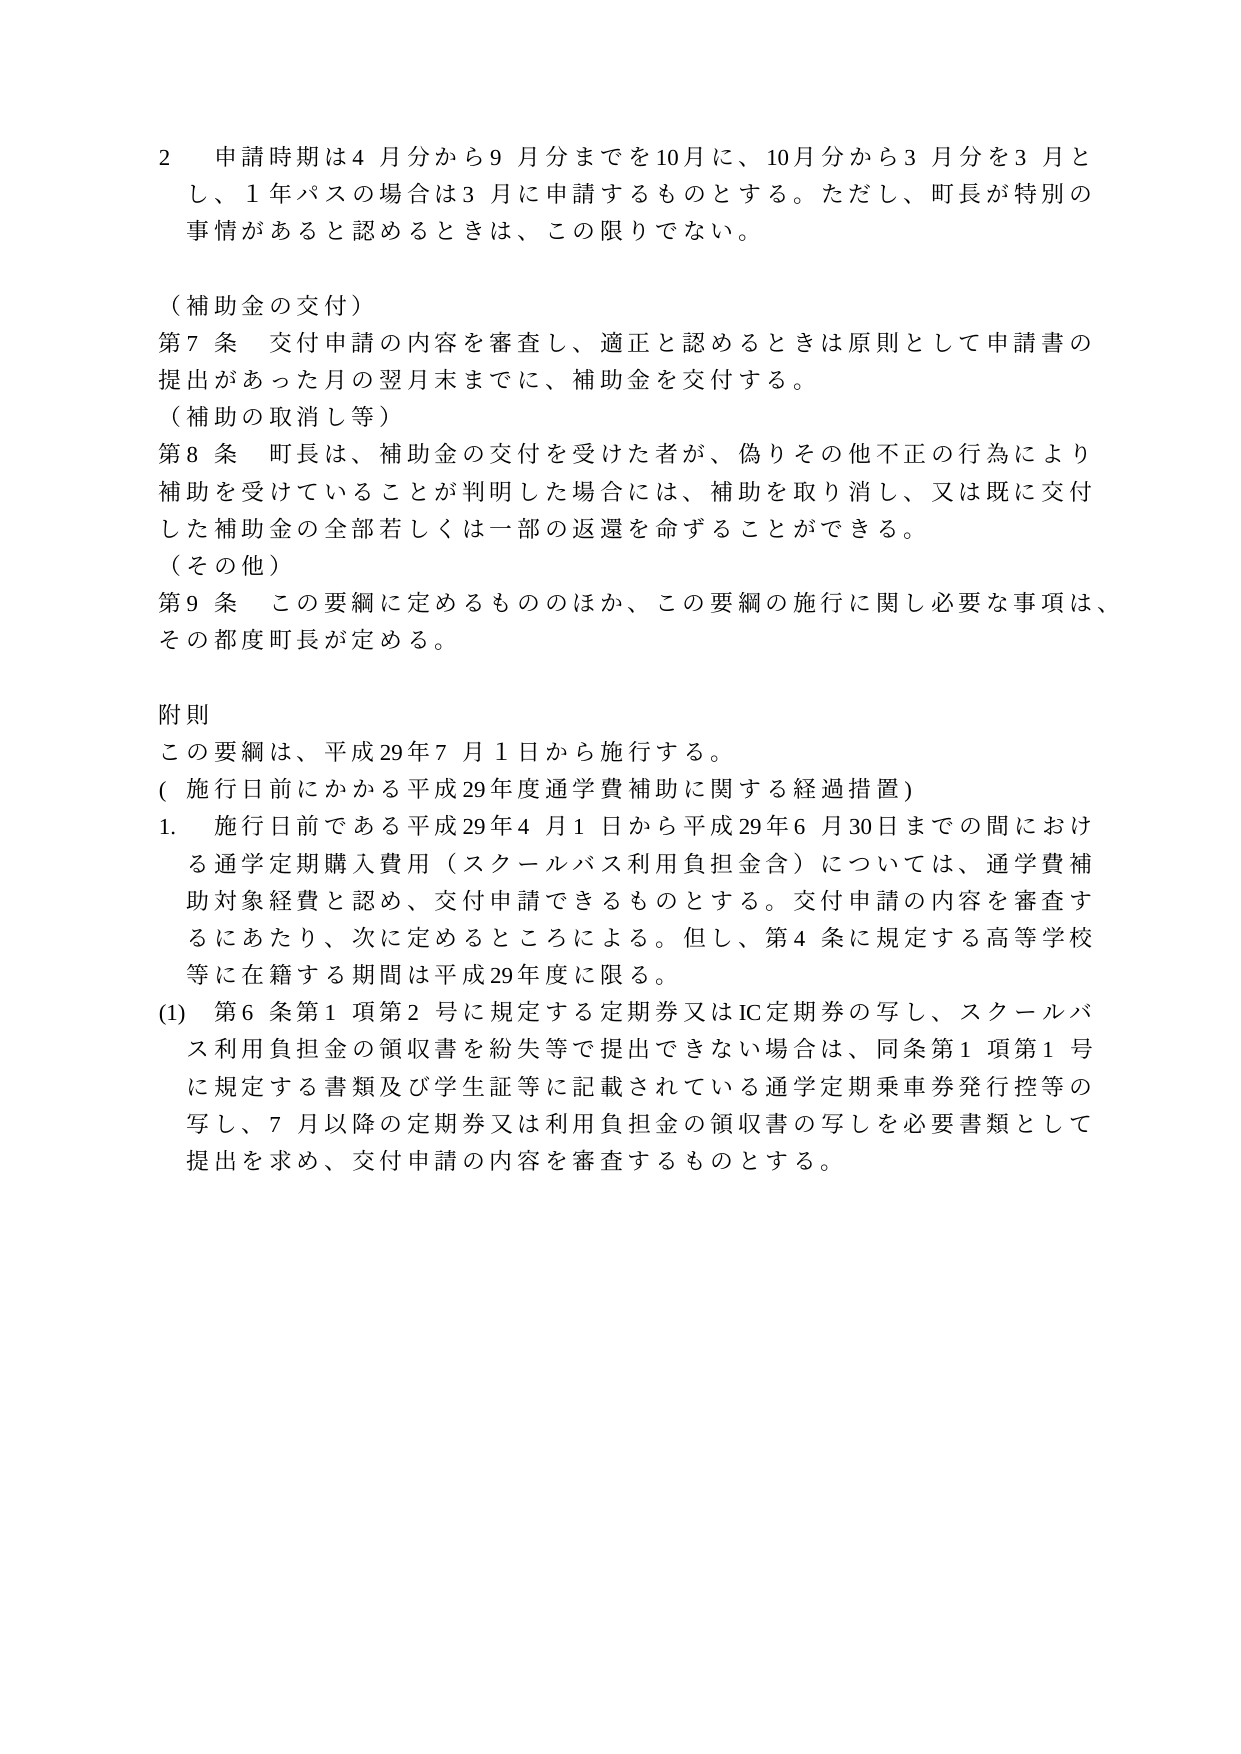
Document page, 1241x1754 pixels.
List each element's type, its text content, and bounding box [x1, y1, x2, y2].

text この要綱は、平成29年7月１日から施行する。 [159, 732, 1097, 769]
text 2 申請時期は4月分から9月分までを10月に、10月分から3月分を3月とし、１年パスの場合は3月に申請するものとする。ただし、町長が特別の事情があると認めるときは、この限りでない。 [159, 137, 1097, 248]
text 第9条 この要綱に定めるもののほか、この要綱の施行に関し必要な事項は、その都度町長が定める。 [159, 583, 1097, 658]
text （補助の取消し等） [159, 397, 1097, 434]
text (施行日前にかかる平成29年度通学費補助に関する経過措置) [159, 769, 1097, 806]
text （その他） [159, 546, 1097, 583]
text 第7条 交付申請の内容を審査し、適正と認めるときは原則として申請書の提出があった月の翌月末までに、補助金を交付する。 [159, 323, 1097, 397]
text 第8条 町長は、補助金の交付を受けた者が、偽りその他不正の行為により補助を受けていることが判明した場合には、補助を取り消し、又は既に交付した補助金の全部若しくは一部の返還を命ずることができる。 [159, 434, 1097, 546]
text （補助金の交付） [159, 286, 1097, 323]
text 1. 施行日前である平成29年4月1日から平成29年6月30日までの間における通学定期購入費用（スクールバス利用負担金含）については、通学費補助対象経費と認め、交付申請できるものとする。交付申請の内容を審査するにあたり、次に定めるところによる。但し、第4条に規定する高等学校等に在籍する期間は平成29年度に限る。 [159, 806, 1097, 992]
text (1) 第6条第1項第2号に規定する定期券又はIC定期券の写し、スクールバス利用負担金の領収書を紛失等で提出できない場合は、同条第1項第1号に規定する書類及び学生証等に記載されている通学定期乗車券発行控等の写し、7月以降の定期券又は利用負担金の領収書の写しを必要書類として提出を求め、交付申請の内容を審査するものとする。 [159, 992, 1097, 1178]
text 附則 [159, 695, 1097, 732]
